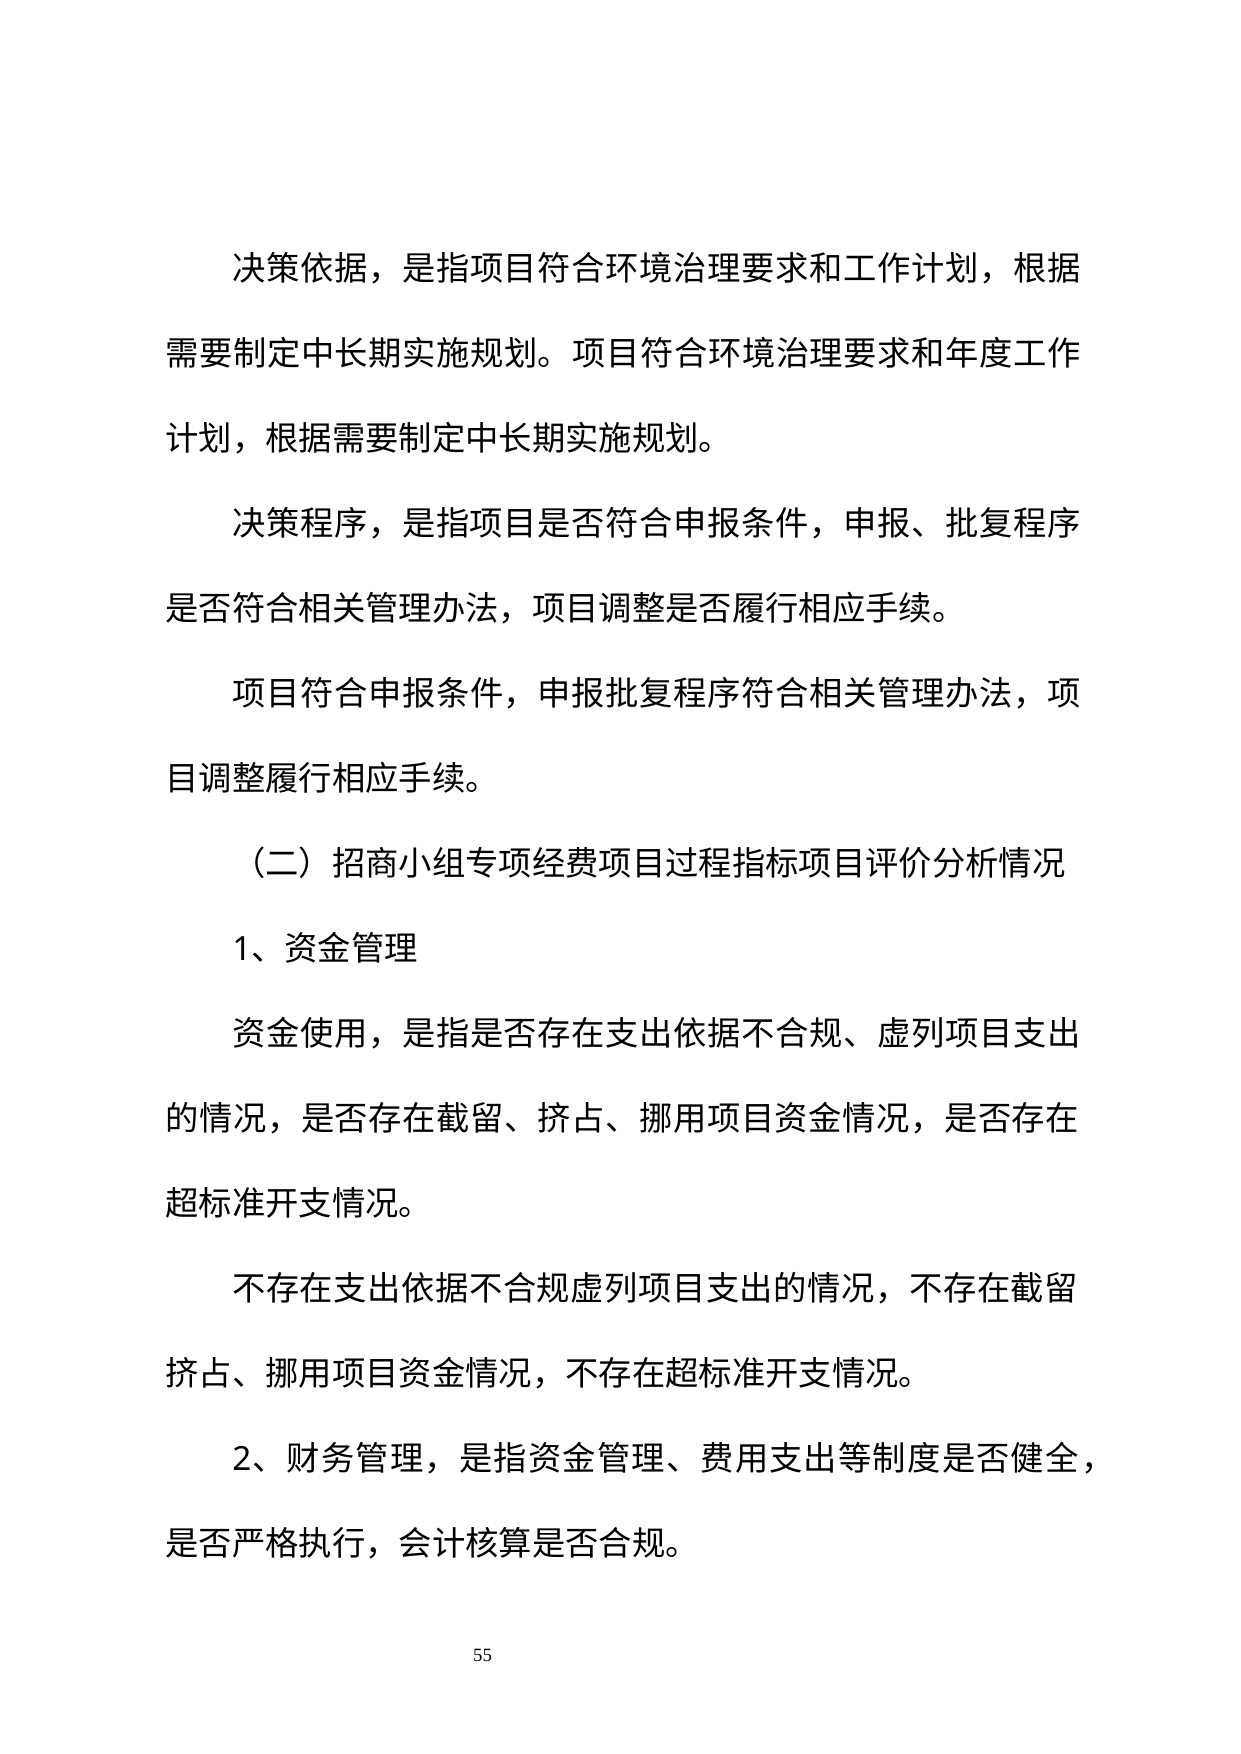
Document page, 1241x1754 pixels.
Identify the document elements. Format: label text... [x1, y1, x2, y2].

text 决策依据，是指项目符合环境治理要求和工作计划，根据需要制定中长期实施规划。项目符合环境治理要求和年度工作计划，根据需要制定中长期实施规划。 [165, 223, 1081, 478]
text 决策程序，是指项目是否符合申报条件，申报、批复程序是否符合相关管理办法，项目调整是否履行相应手续。 [165, 478, 1081, 648]
text 项目符合申报条件，申报批复程序符合相关管理办法，项目调整履行相应手续。 [165, 648, 1081, 818]
text 不存在支出依据不合规虚列项目支出的情况，不存在截留、挤占、挪用项目资金情况，不存在超标准开支情况。 [165, 1243, 1081, 1413]
text 资金使用，是指是否存在支出依据不合规、虚列项目支出的情况，是否存在截留、挤占、挪用项目资金情况，是否存在超标准开支情况。 [165, 988, 1081, 1243]
text 1、资金管理 [165, 903, 1081, 988]
text 2、财务管理，是指资金管理、费用支出等制度是否健全，是否严格执行，会计核算是否合规。 [165, 1413, 1081, 1583]
text （二）招商小组专项经费项目过程指标项目评价分析情况 [165, 818, 1081, 903]
